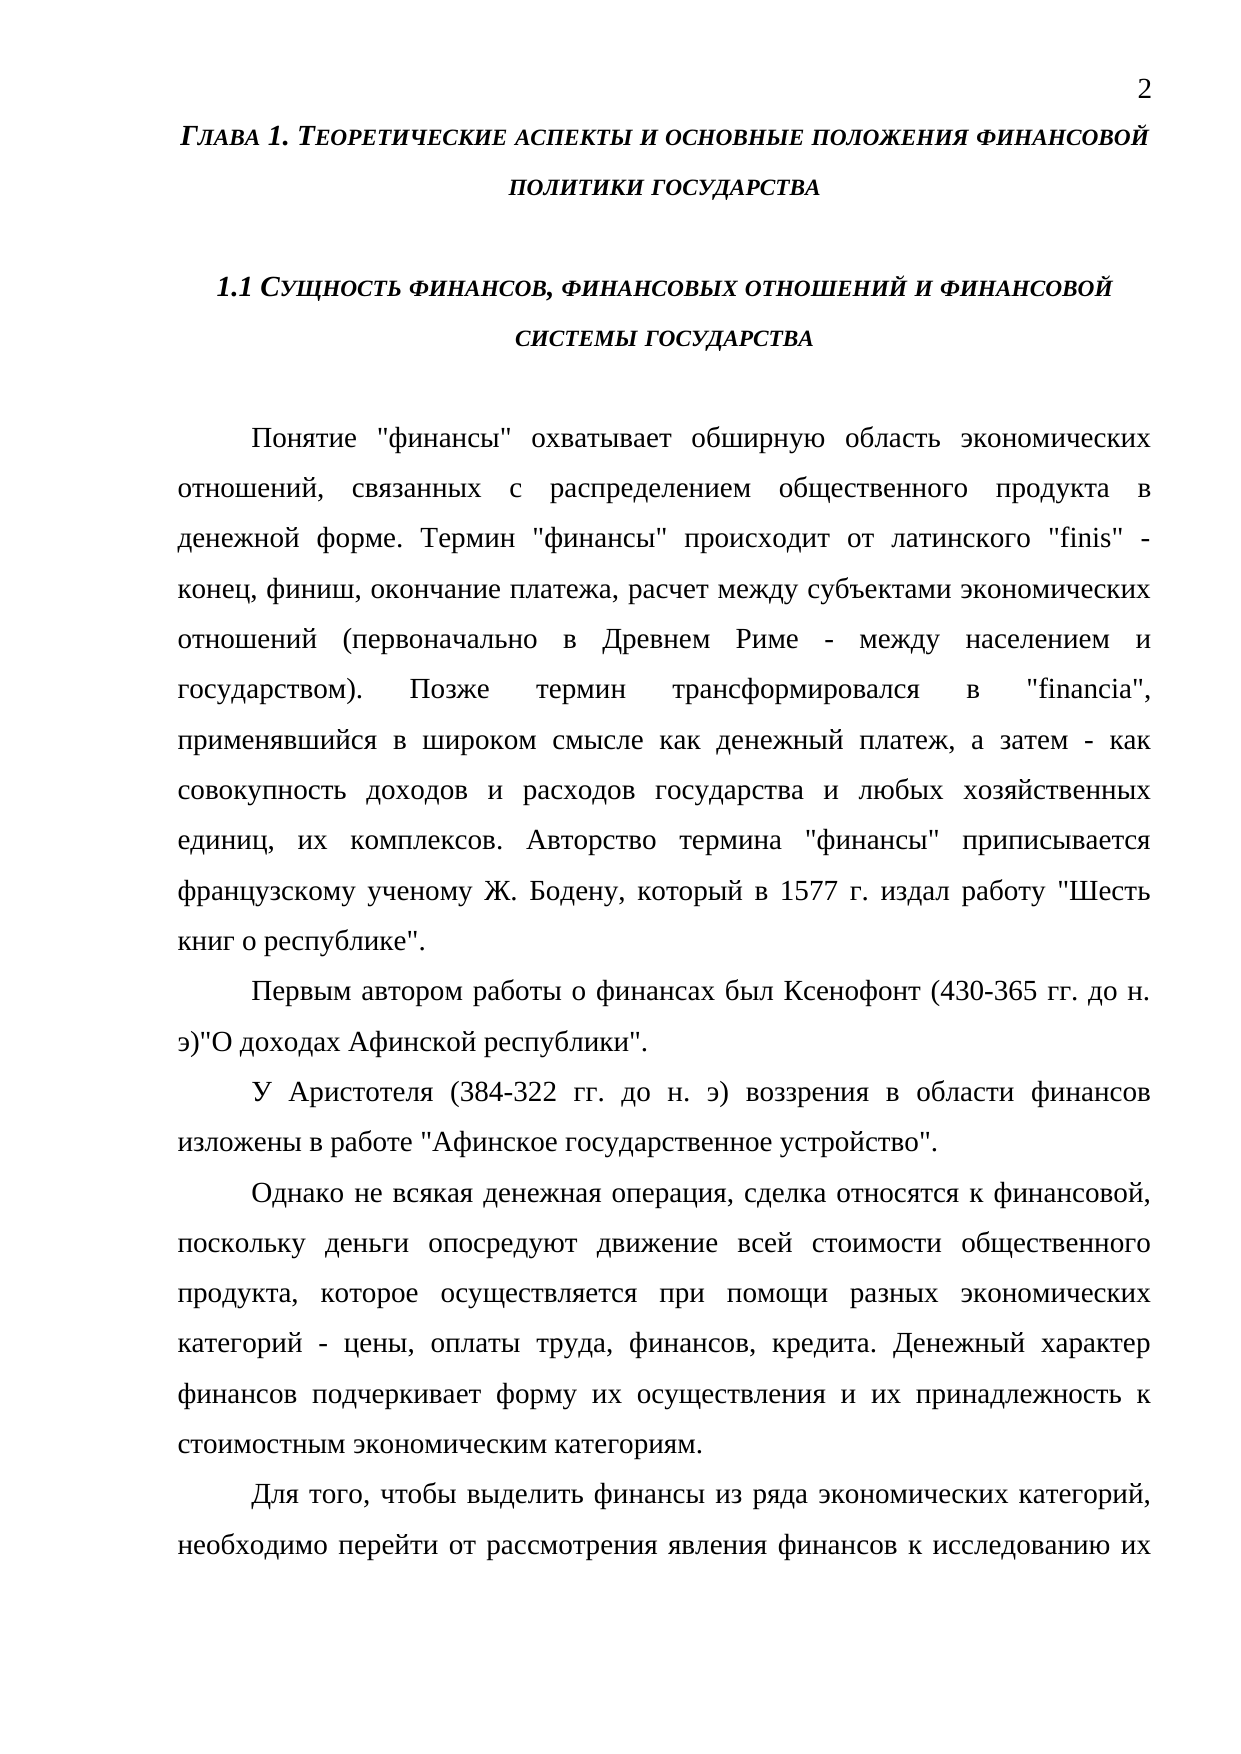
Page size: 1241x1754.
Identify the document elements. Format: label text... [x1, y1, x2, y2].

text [177, 1477, 1152, 1560]
text У Аристотеля (384-322 гг. до н. э) воззрения в области финансов изложены в работе "Афинское государственное устройство". [177, 1074, 1152, 1158]
text Первым автором работы о финансах был Ксенофонт (430-365 гг. до н. э)"О доходах Афинской республики". [177, 973, 1152, 1057]
subtitle 1.1 Сущность финансов, финансовых отношений и финансовой системы государства [177, 269, 1152, 353]
text Однако не всякая денежная операция, сделка относятся к финансовой, поскольку деньги опосредуют движение всей стоимости общественного продукта, которое осуществляется при помощи разных экономических категорий - цены, оплаты труда, финансов, кредита. Денежный характер финансов подчеркивает форму их осуществления и их принадлежность к стоимостным экономическим категориям. [177, 1175, 1152, 1460]
subtitle Глава 1. Теоретические аспекты и основные положения финансовой политики государства [177, 118, 1152, 202]
text Понятие "финансы" охватывает обширную область экономических отношений, связанных с распределением общественного продукта в денежной форме. Термин "финансы" происходит от латинского "finis" - конец, финиш, окончание платежа, расчет между субъектами экономических отношений (первоначально в Древнем Риме - между населением и государством). Позже термин трансформировался в "financia", применявшийся в широком смысле как денежный платеж, а затем - как совокупность доходов и расходов государства и любых хозяйственных единиц, их комплексов. Авторство термина "финансы" приписывается французскому ученому Ж. Бодену, который в 1577 г. издал работу "Шесть книг о республике". [177, 420, 1152, 957]
